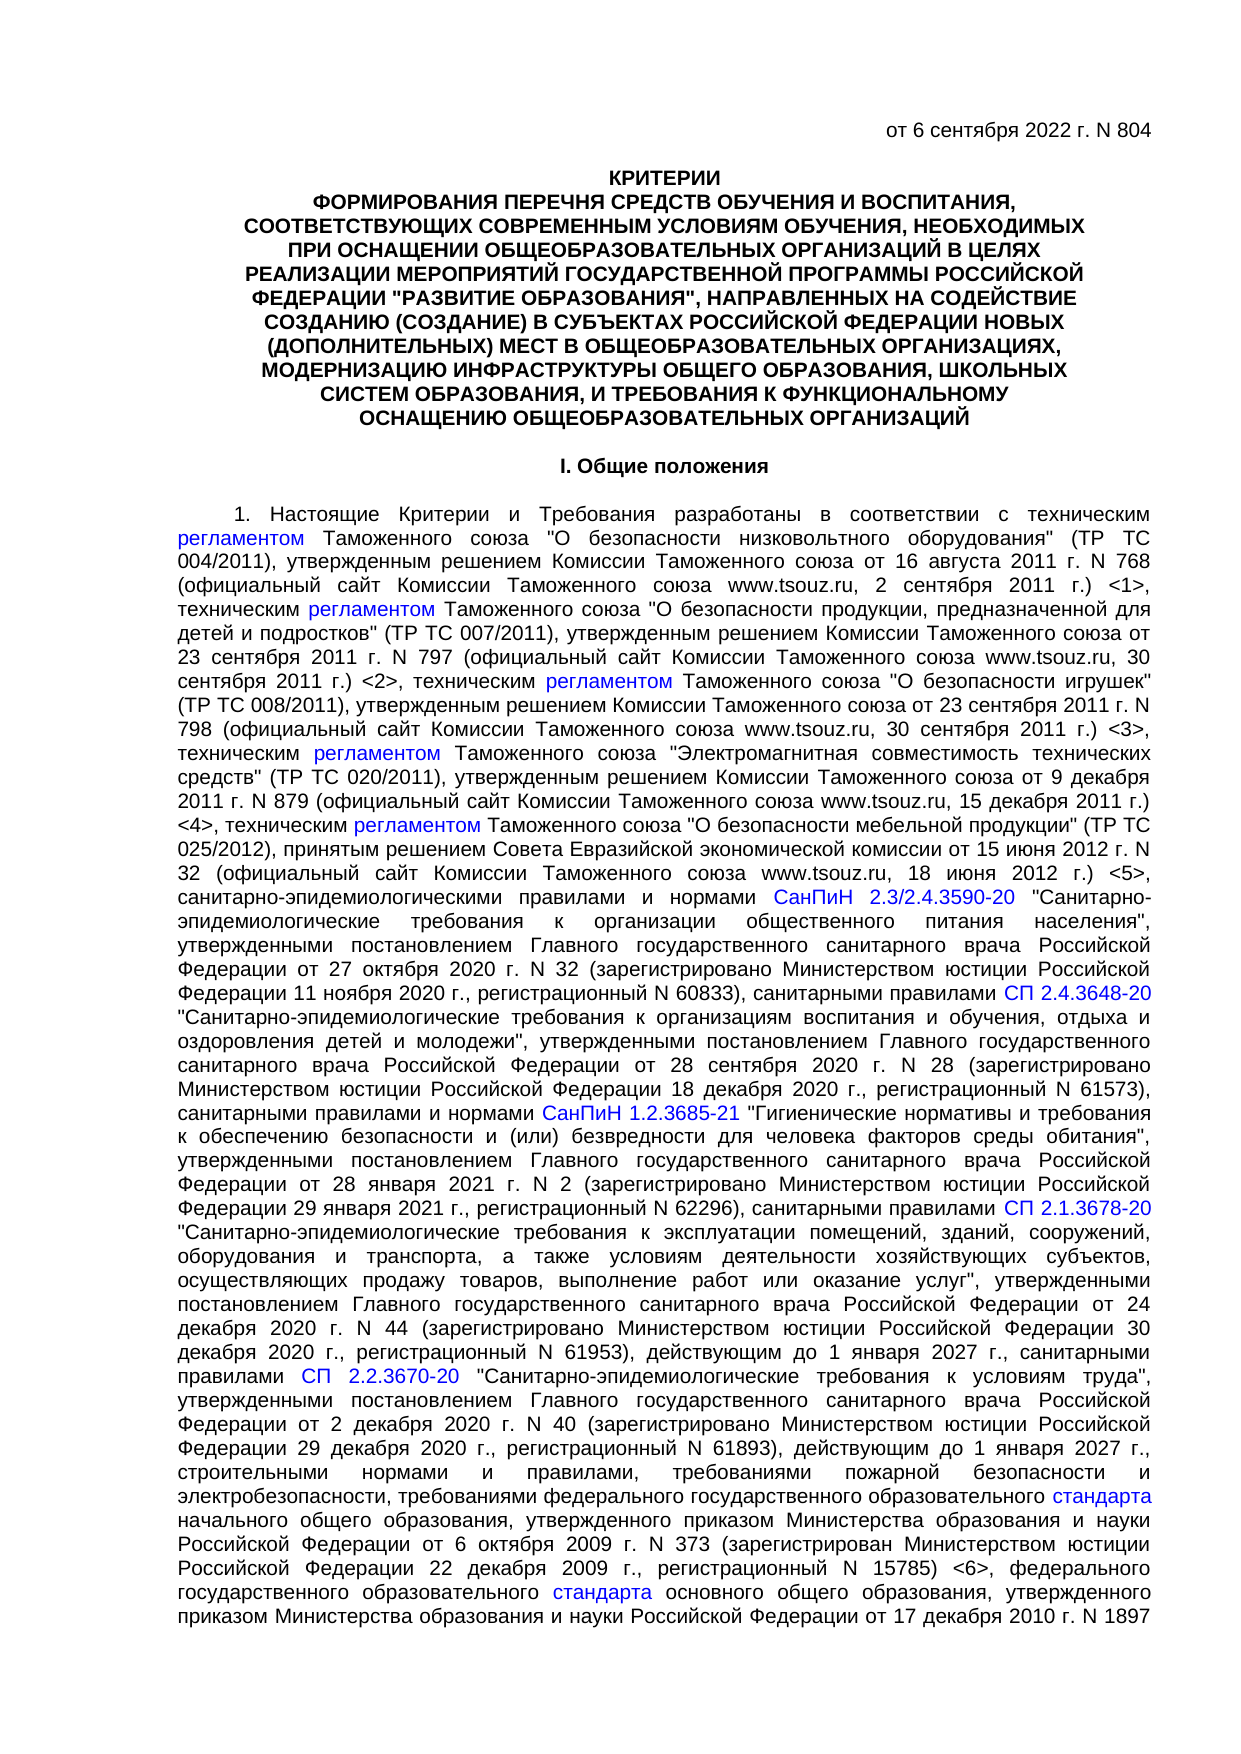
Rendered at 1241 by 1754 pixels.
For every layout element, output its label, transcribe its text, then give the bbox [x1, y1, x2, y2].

title КРИТЕРИИ [177, 166, 1152, 190]
title СОЗДАНИЮ (СОЗДАНИЕ) В СУБЪЕКТАХ РОССИЙСКОЙ ФЕДЕРАЦИИ НОВЫХ [177, 310, 1152, 334]
text от 6 сентября 2022 г. N 804 [177, 118, 1152, 142]
title (ДОПОЛНИТЕЛЬНЫХ) МЕСТ В ОБЩЕОБРАЗОВАТЕЛЬНЫХ ОРГАНИЗАЦИЯХ, [177, 334, 1152, 358]
title СИСТЕМ ОБРАЗОВАНИЯ, И ТРЕБОВАНИЯ К ФУНКЦИОНАЛЬНОМУ [177, 382, 1152, 406]
title ФЕДЕРАЦИИ "РАЗВИТИЕ ОБРАЗОВАНИЯ", НАПРАВЛЕННЫХ НА СОДЕЙСТВИЕ [177, 286, 1152, 310]
title I. Общие положения [177, 453, 1152, 477]
title РЕАЛИЗАЦИИ МЕРОПРИЯТИЙ ГОСУДАРСТВЕННОЙ ПРОГРАММЫ РОССИЙСКОЙ [177, 262, 1152, 286]
title ПРИ ОСНАЩЕНИИ ОБЩЕОБРАЗОВАТЕЛЬНЫХ ОРГАНИЗАЦИЙ В ЦЕЛЯХ [177, 238, 1152, 262]
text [177, 501, 1152, 1627]
title МОДЕРНИЗАЦИЮ ИНФРАСТРУКТУРЫ ОБЩЕГО ОБРАЗОВАНИЯ, ШКОЛЬНЫХ [177, 358, 1152, 382]
title СООТВЕТСТВУЮЩИХ СОВРЕМЕННЫМ УСЛОВИЯМ ОБУЧЕНИЯ, НЕОБХОДИМЫХ [177, 214, 1152, 238]
title ФОРМИРОВАНИЯ ПЕРЕЧНЯ СРЕДСТВ ОБУЧЕНИЯ И ВОСПИТАНИЯ, [177, 190, 1152, 214]
title ОСНАЩЕНИЮ ОБЩЕОБРАЗОВАТЕЛЬНЫХ ОРГАНИЗАЦИЙ [177, 406, 1152, 429]
